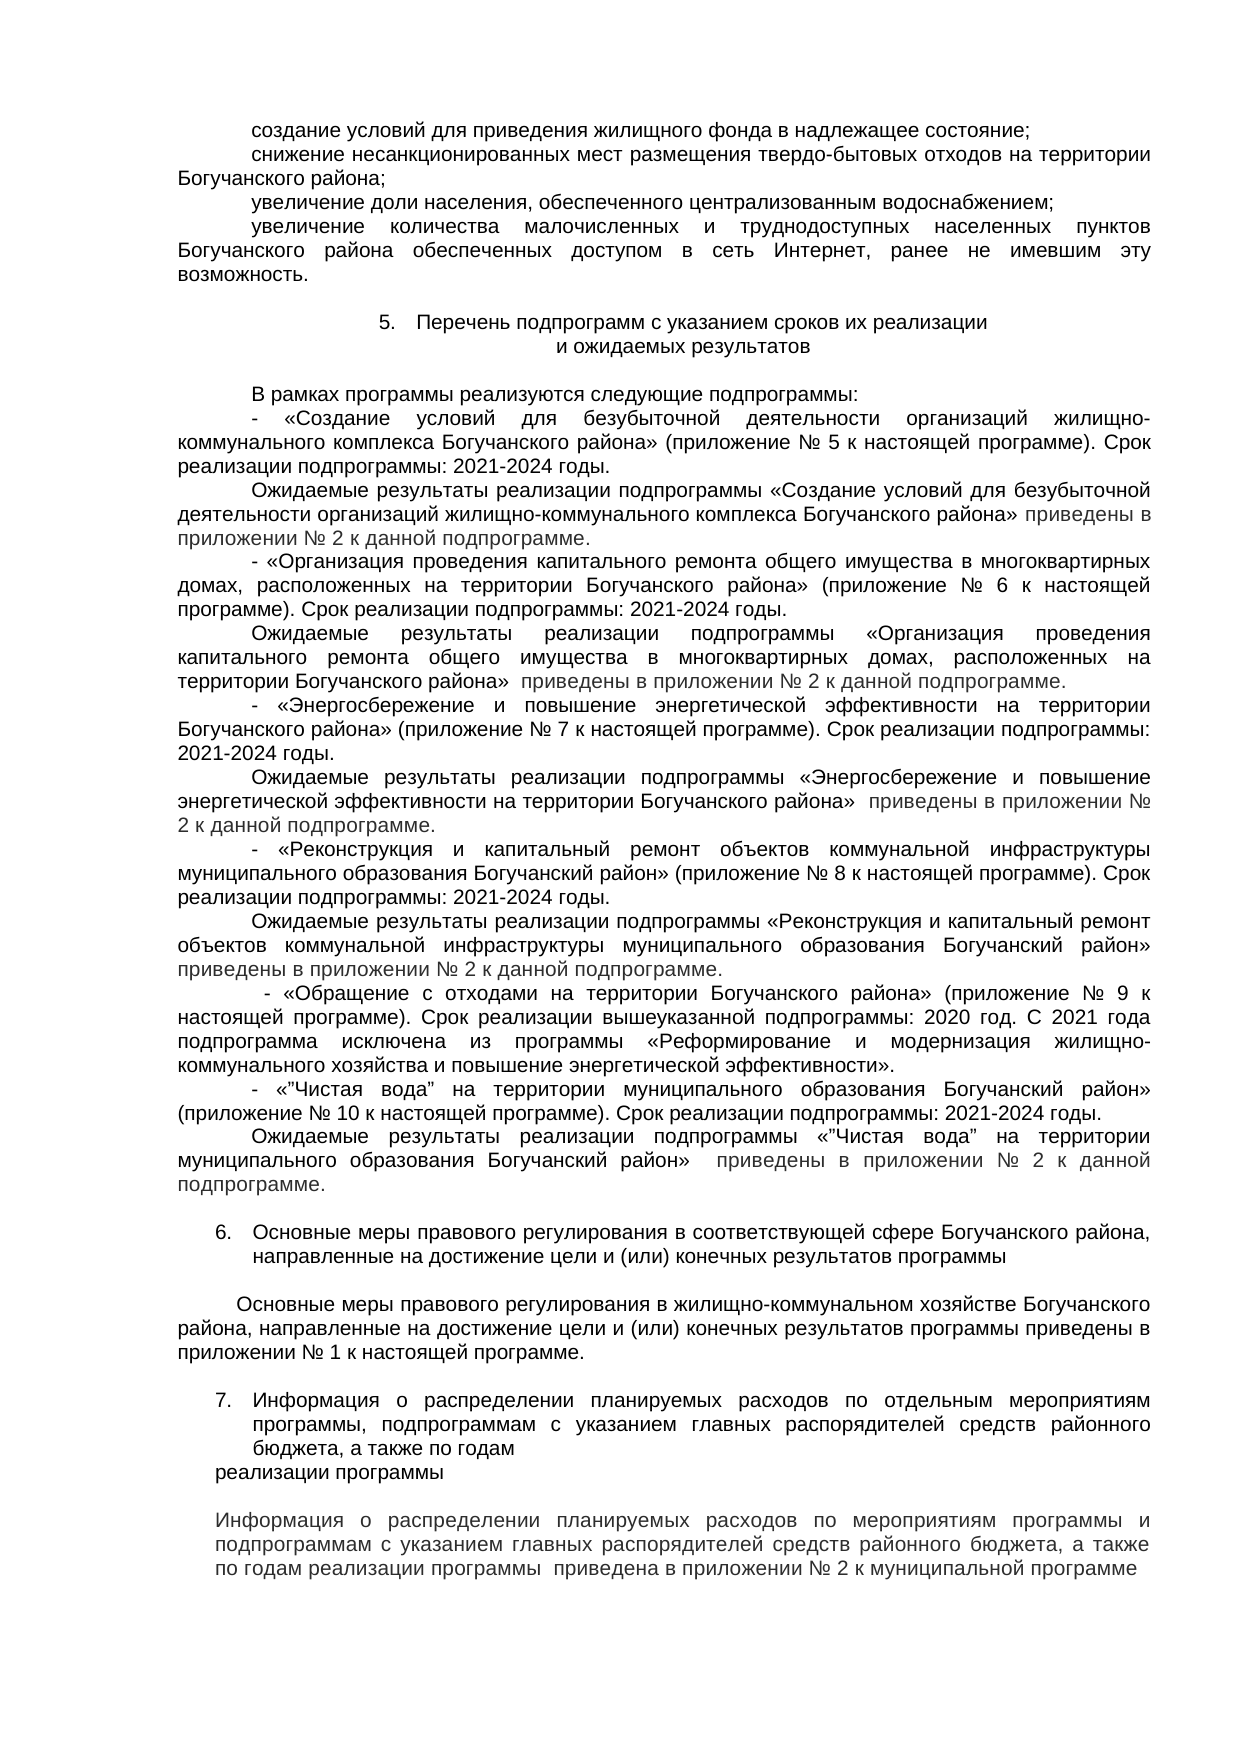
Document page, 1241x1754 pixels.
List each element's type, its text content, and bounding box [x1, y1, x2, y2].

text реализации программы [215, 1460, 1152, 1484]
text Основные меры правового регулирования в жилищно-коммунальном хозяйстве Богучанского района, направленные на достижение цели и (или) конечных результатов программы приведены в приложении № 1 к настоящей программе. [177, 1292, 1152, 1364]
text Ожидаемые результаты реализации подпрограммы «Энергосбережение и повышение энергетической эффективности на территории Богучанского района» приведены в приложении № 2 к данной подпрограмме. [177, 765, 1152, 837]
text Ожидаемые результаты реализации подпрограммы «Организация проведения капитального ремонта общего имущества в многоквартирных домах, расположенных на территории Богучанского района» приведены в приложении № 2 к данной подпрограмме. [177, 621, 1152, 693]
text создание условий для приведения жилищного фонда в надлежащее состояние; [177, 118, 1152, 142]
text Ожидаемые результаты реализации подпрограммы «”Чистая вода” на территории муниципального образования Богучанский район» приведены в приложении № 2 к данной подпрограмме. [177, 1124, 1152, 1196]
text - «Реконструкция и капитальный ремонт объектов коммунальной инфраструктуры муниципального образования Богучанский район» (приложение № 8 к настоящей программе). Срок реализации подпрограммы: 2021-2024 годы. [177, 837, 1152, 909]
text - «Обращение с отходами на территории Богучанского района» (приложение № 9 к настоящей программе). Срок реализации вышеуказанной подпрограммы: 2020 год. С 2021 года подпрограмма исключена из программы «Реформирование и модернизация жилищно-коммунального хозяйства и повышение энергетической эффективности». [177, 981, 1152, 1076]
text - «”Чистая вода” на территории муниципального образования Богучанский район» (приложение № 10 к настоящей программе). Срок реализации подпрограммы: 2021-2024 годы. [177, 1076, 1152, 1124]
text увеличение доли населения, обеспеченного централизованным водоснабжением; [177, 190, 1152, 214]
text В рамках программы реализуются следующие подпрограммы: [177, 382, 1152, 406]
text снижение несанкционированных мест размещения твердо-бытовых отходов на территории Богучанского района; [177, 142, 1152, 190]
text Ожидаемые результаты реализации подпрограммы «Создание условий для безубыточной деятельности организаций жилищно-коммунального комплекса Богучанского района» приведены в приложении № 2 к данной подпрограмме. [177, 477, 1152, 549]
list Информация о распределении планируемых расходов по отдельным мероприятиям программы, подпрограммам с указанием главных распорядителей средств районного бюджета, а также по годам [215, 1388, 1152, 1460]
text - «Энергосбережение и повышение энергетической эффективности на территории Богучанского района» (приложение № 7 к настоящей программе). Срок реализации подпрограммы: 2021-2024 годы. [177, 693, 1152, 765]
text Информация о распределении планируемых расходов по мероприятиям программы и подпрограммам с указанием главных распорядителей средств районного бюджета, а также по годам реализации программы приведена в приложении № 2 к муниципальной программе [215, 1508, 1152, 1579]
text увеличение количества малочисленных и труднодоступных населенных пунктов Богучанского района обеспеченных доступом в сеть Интернет, ранее не имевшим эту возможность. [177, 214, 1152, 286]
list Перечень подпрограмм с указанием сроков их реализации [215, 310, 1152, 334]
text Ожидаемые результаты реализации подпрограммы «Реконструкция и капитальный ремонт объектов коммунальной инфраструктуры муниципального образования Богучанский район» приведены в приложении № 2 к данной подпрограмме. [177, 909, 1152, 981]
text и ожидаемых результатов [215, 334, 1152, 358]
text - «Создание условий для безубыточной деятельности организаций жилищно-коммунального комплекса Богучанского района» (приложение № 5 к настоящей программе). Срок реализации подпрограммы: 2021-2024 годы. [177, 406, 1152, 477]
list Основные меры правового регулирования в соответствующей сфере Богучанского района, направленные на достижение цели и (или) конечных результатов программы [215, 1220, 1152, 1268]
text - «Организация проведения капитального ремонта общего имущества в многоквартирных домах, расположенных на территории Богучанского района» (приложение № 6 к настоящей программе). Срок реализации подпрограммы: 2021-2024 годы. [177, 549, 1152, 621]
